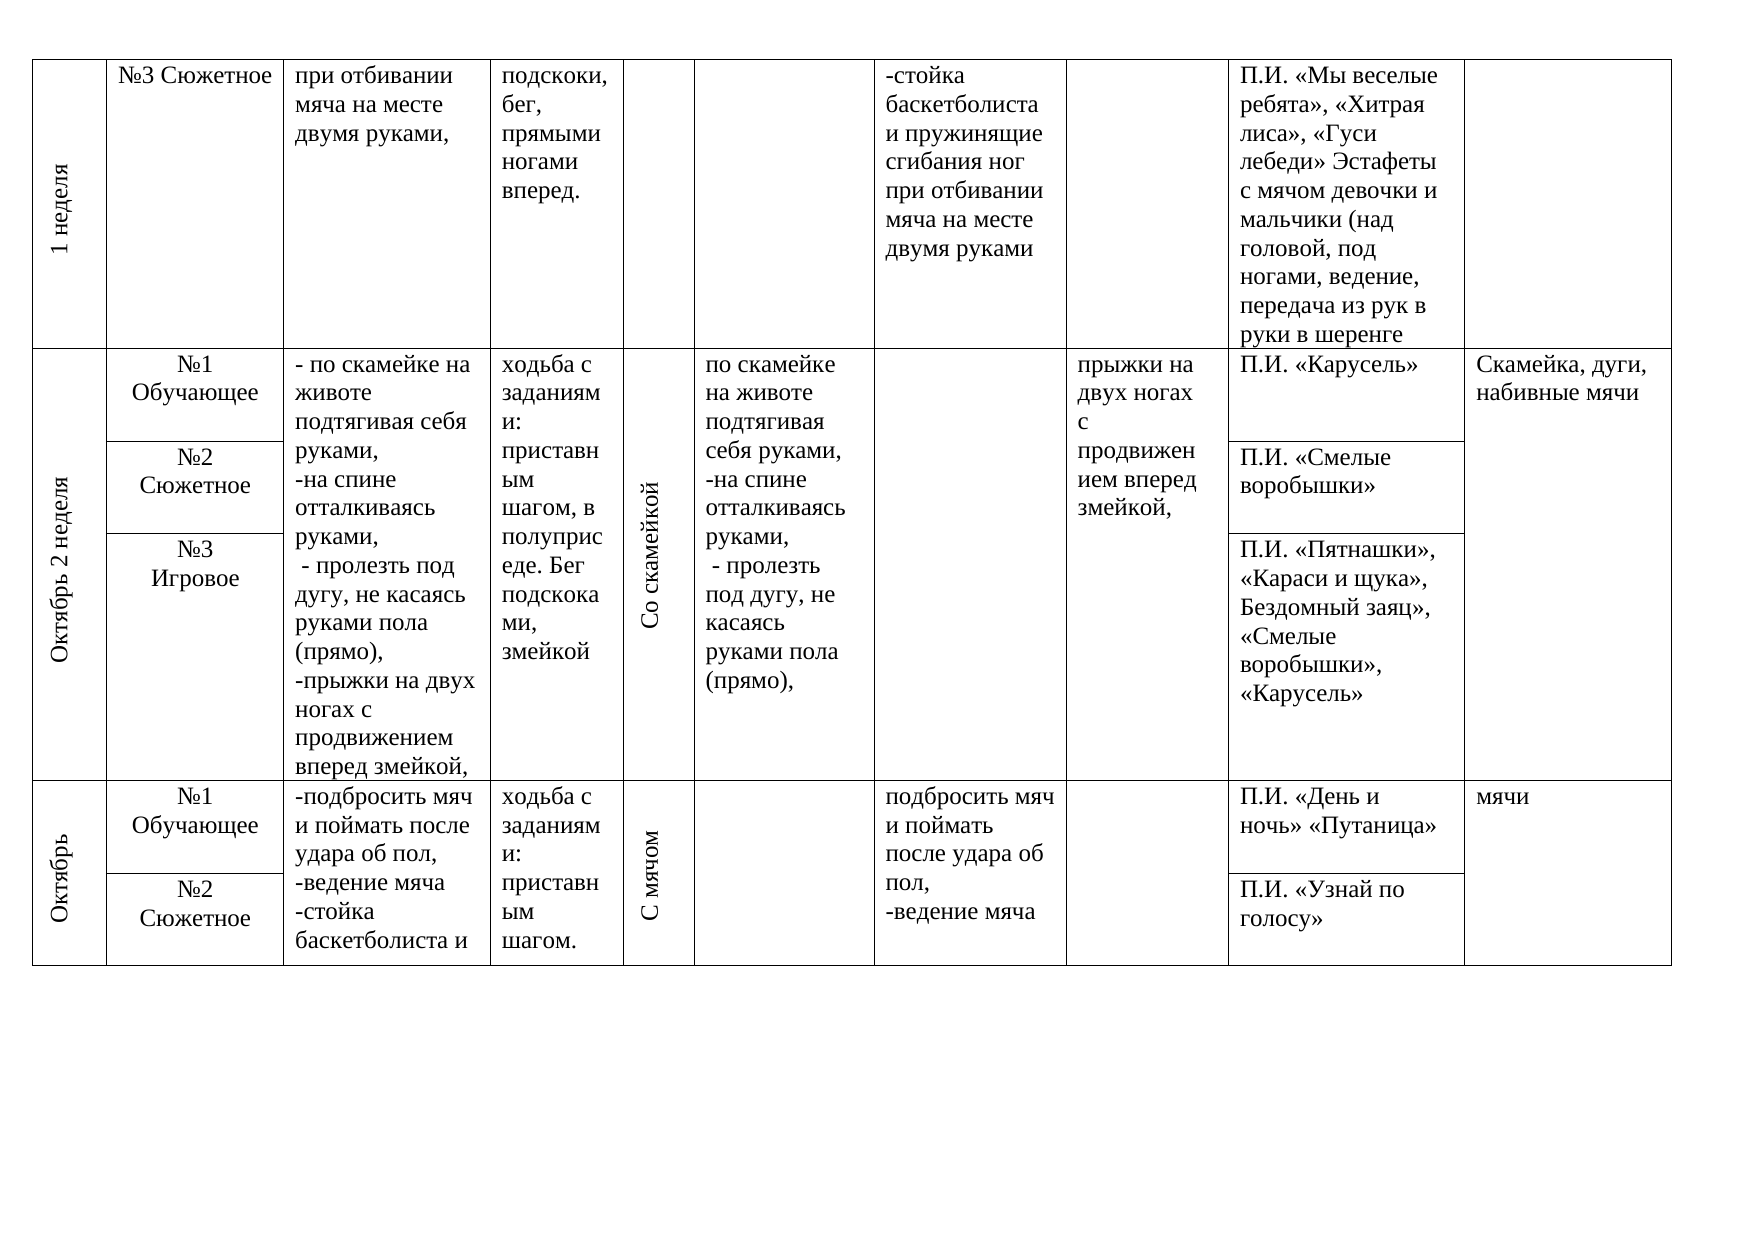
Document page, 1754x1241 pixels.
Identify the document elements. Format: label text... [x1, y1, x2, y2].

table_cell П.И. «Мы веселые ребята», «Хитрая лиса», «Гуси лебеди» Эстафеты с мячом девочки и мальчики (над головой, под ногами, ведение, передача из рук в руки в шеренге [1229, 60, 1464, 348]
table_cell №2 Сюжетное [107, 442, 283, 533]
table_cell №3 Игровое [107, 534, 283, 780]
table_cell Октябрь 3 неделя [33, 781, 106, 965]
table_cell П.И. «Карусель» [1229, 349, 1464, 441]
table_cell Скамейка, дуги, набивные мячи [1465, 349, 1671, 780]
table_cell прыжки на двух ногах с продвижением вперед змейкой, [1067, 349, 1228, 780]
table_cell Со скамейкой [624, 349, 694, 780]
table_cell П.И. «Смелые воробышки» [1229, 442, 1464, 533]
table_cell №2 Сюжетное [107, 874, 283, 965]
table_cell - по скамейке на животе подтягивая себя руками, -на спине отталкиваясь руками, - пролезть под дугу, не касаясь руками пола (прямо), -прыжки на двух ногах с продвижением вперед змейкой, [284, 349, 490, 780]
table_cell мячи [1465, 781, 1671, 965]
table_cell [695, 781, 874, 965]
table_cell по скамейке на животе подтягивая себя руками, -на спине отталкиваясь руками, - пролезть под дугу, не касаясь руками пола (прямо), [695, 349, 874, 780]
table_cell [875, 349, 1066, 780]
table_cell ходьба с заданиями: приставным шагом. Бег подскоками, прямыми ногами вперед. [491, 781, 623, 965]
table_cell -подбросить мяч и поймать после удара об пол, -ведение мяча -стойка баскетболиста и пружинящие сгибания ног при отбивании мяча на месте двумя руками, [284, 781, 490, 965]
table_cell ходьба с заданиями: приставным шагом, в полуприседе. Бег подскоками, змейкой [491, 349, 623, 780]
table_cell №3 Сюжетное [107, 60, 283, 348]
table_cell Октябрь 2 неделя [33, 349, 106, 780]
table_cell подбросить мяч и поймать после удара об пол, -ведение мяча -стойка баскетболиста и пружинящие сгибания ног при отбивании мяча на месте двумя руками [875, 781, 1066, 965]
table_cell №1 Обучающее [107, 781, 283, 873]
table_cell С мячом [624, 781, 694, 965]
table_cell №1 Обучающее [107, 349, 283, 441]
table_cell П.И. «День и ночь» «Путаница» [1229, 781, 1464, 873]
table_cell П.И. «Пятнашки», «Караси и щука», Бездомный заяц», «Смелые воробышки», «Карусель» [1229, 534, 1464, 780]
table_cell П.И. «Узнай по голосу» [1229, 874, 1464, 965]
table_cell [1067, 781, 1228, 965]
